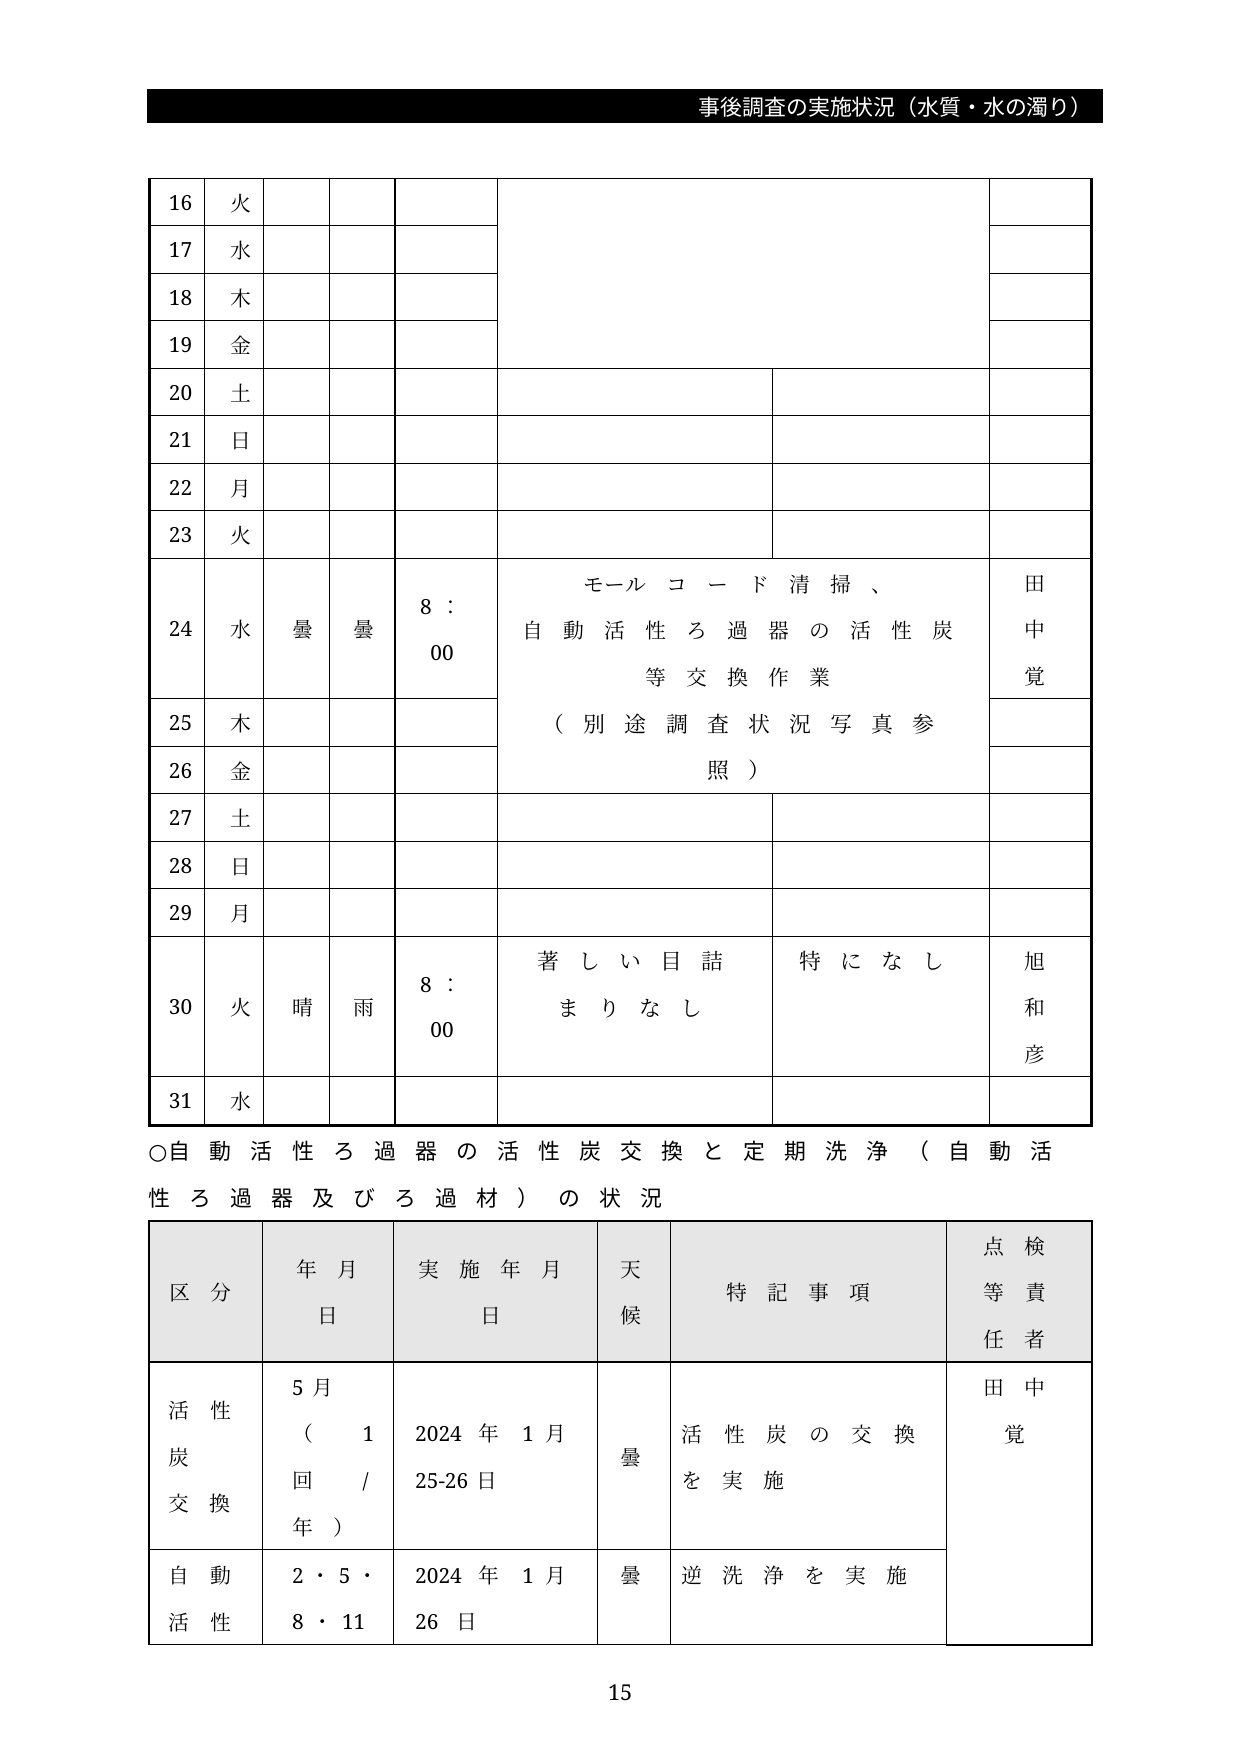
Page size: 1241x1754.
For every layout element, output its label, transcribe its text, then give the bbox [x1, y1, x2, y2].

table_cell 曇 [598, 1550, 670, 1644]
table_cell [498, 464, 772, 510]
table_cell [330, 889, 394, 936]
table_cell 23 [151, 511, 204, 558]
table_cell 25 [151, 699, 204, 746]
table_cell 19 [151, 321, 204, 368]
table_cell [264, 842, 329, 888]
table_cell 日 [205, 416, 263, 463]
table_cell 2024年1月25-26日 [394, 1363, 597, 1549]
table_cell [773, 416, 989, 463]
table_cell [990, 369, 1090, 415]
table_cell 火 [205, 179, 263, 225]
table_cell [773, 511, 989, 558]
table_cell 22 [151, 464, 204, 510]
table_cell 金 [205, 747, 263, 793]
table_cell [396, 1077, 497, 1124]
table_cell [498, 511, 772, 558]
table_cell 16 [151, 179, 204, 225]
table_cell [396, 321, 497, 368]
table_cell [990, 794, 1090, 841]
table_cell 8：00 [396, 937, 497, 1076]
table_cell 土 [205, 369, 263, 415]
table_cell 18 [151, 274, 204, 320]
table_cell 29 [151, 889, 204, 936]
table_cell [396, 464, 497, 510]
table_cell 曇 [264, 559, 329, 698]
table_header 特記事項 [671, 1222, 946, 1361]
table_cell [773, 369, 989, 415]
table_cell [330, 747, 394, 793]
table_cell [990, 464, 1090, 510]
table_cell [264, 416, 329, 463]
table_cell [330, 794, 394, 841]
table_cell 土 [205, 794, 263, 841]
table_cell 曇 [598, 1363, 670, 1549]
table_cell [264, 179, 329, 225]
table_cell [990, 179, 1090, 225]
table_cell 田中覚 [990, 559, 1090, 698]
table_cell [498, 1077, 772, 1124]
table_cell [990, 842, 1090, 888]
table_cell [264, 747, 329, 793]
table_cell 28 [151, 842, 204, 888]
table_cell [396, 842, 497, 888]
table_header 点検等責任者 [947, 1222, 1091, 1361]
table_cell 曇 [330, 559, 394, 698]
table_header 天候 [598, 1222, 670, 1361]
table_cell [396, 794, 497, 841]
table_cell 21 [151, 416, 204, 463]
table_cell [330, 226, 394, 273]
table_cell [330, 274, 394, 320]
table_cell 27 [151, 794, 204, 841]
text ○自動活性ろ過器の活性炭交換と定期洗浄（自動活性ろ過器及びろ過材）の状況 [148, 1127, 1092, 1220]
table_cell 2･5･8･11月 （4回/年） [263, 1550, 393, 1644]
table_cell [990, 747, 1090, 793]
table_cell 5月 （1回/年） [263, 1363, 393, 1549]
table_cell [330, 321, 394, 368]
table_cell 金 [205, 321, 263, 368]
table_cell [773, 1077, 989, 1124]
table_cell 火 [205, 937, 263, 1076]
table_cell [396, 511, 497, 558]
table_cell [990, 511, 1090, 558]
table_cell [264, 464, 329, 510]
table_cell [330, 179, 394, 225]
table_cell [773, 889, 989, 936]
table_cell [264, 889, 329, 936]
table_cell 晴 [264, 937, 329, 1076]
table_cell [330, 1077, 394, 1124]
table_cell 水 [205, 559, 263, 698]
table_header 年月日 [263, 1222, 393, 1361]
table_cell [990, 416, 1090, 463]
table_cell [264, 511, 329, 558]
table_cell [330, 464, 394, 510]
table_cell 旭和彦 [990, 937, 1090, 1076]
table_cell [264, 226, 329, 273]
table_cell [264, 794, 329, 841]
table_cell 活性炭の交換を実施 [671, 1363, 946, 1549]
table_cell 日 [205, 842, 263, 888]
table_cell [396, 226, 497, 273]
table_cell 田中覚 [947, 1363, 1091, 1644]
table_cell 活性炭 交換 [150, 1363, 262, 1549]
table_cell [264, 369, 329, 415]
table_header 実施年月日 [394, 1222, 597, 1361]
table_cell モールコード清掃、 自動活性ろ過器の活性炭等交換作業 （別途調査状況写真参照） [498, 559, 989, 793]
table_cell 2024年1月26日 [394, 1550, 597, 1644]
table_cell [330, 416, 394, 463]
table_cell 月 [205, 889, 263, 936]
table_cell [498, 794, 772, 841]
table_cell [990, 226, 1090, 273]
table_cell 特になし [773, 937, 989, 1076]
table_cell [990, 274, 1090, 320]
table_cell 逆洗浄を実施 [671, 1550, 946, 1644]
table_cell 水 [205, 1077, 263, 1124]
table_cell [990, 321, 1090, 368]
table_cell [396, 889, 497, 936]
table_cell [264, 274, 329, 320]
table_cell [330, 699, 394, 746]
table_cell 自動活性ろ過器の逆洗浄 [150, 1550, 262, 1644]
table_cell 24 [151, 559, 204, 698]
table_cell [396, 699, 497, 746]
table_cell [773, 842, 989, 888]
table_cell [396, 274, 497, 320]
table_cell [498, 416, 772, 463]
table_cell 26 [151, 747, 204, 793]
table_cell 火 [205, 511, 263, 558]
table_cell 月 [205, 464, 263, 510]
table_cell 水 [205, 226, 263, 273]
table_cell [498, 369, 772, 415]
table_cell 8：00 [396, 559, 497, 698]
table_cell [264, 1077, 329, 1124]
table_cell 木 [205, 274, 263, 320]
table_cell [773, 794, 989, 841]
table_header 区分 [150, 1222, 262, 1361]
table_cell 30 [151, 937, 204, 1076]
table_cell [990, 699, 1090, 746]
table_cell [990, 889, 1090, 936]
table_cell [330, 842, 394, 888]
table_cell [498, 842, 772, 888]
table_cell [264, 699, 329, 746]
table_cell [330, 369, 394, 415]
table_cell 雨 [330, 937, 394, 1076]
table_cell [330, 511, 394, 558]
table_cell [396, 416, 497, 463]
table_cell [498, 889, 772, 936]
table_cell [396, 179, 497, 225]
table_cell [396, 747, 497, 793]
table_cell 17 [151, 226, 204, 273]
table_cell 20 [151, 369, 204, 415]
table_cell 木 [205, 699, 263, 746]
table_cell [264, 321, 329, 368]
table_cell [396, 369, 497, 415]
table_cell 31 [151, 1077, 204, 1124]
table_cell 著しい目詰まりなし [498, 937, 772, 1076]
table_cell [990, 1077, 1090, 1124]
table_cell [773, 464, 989, 510]
